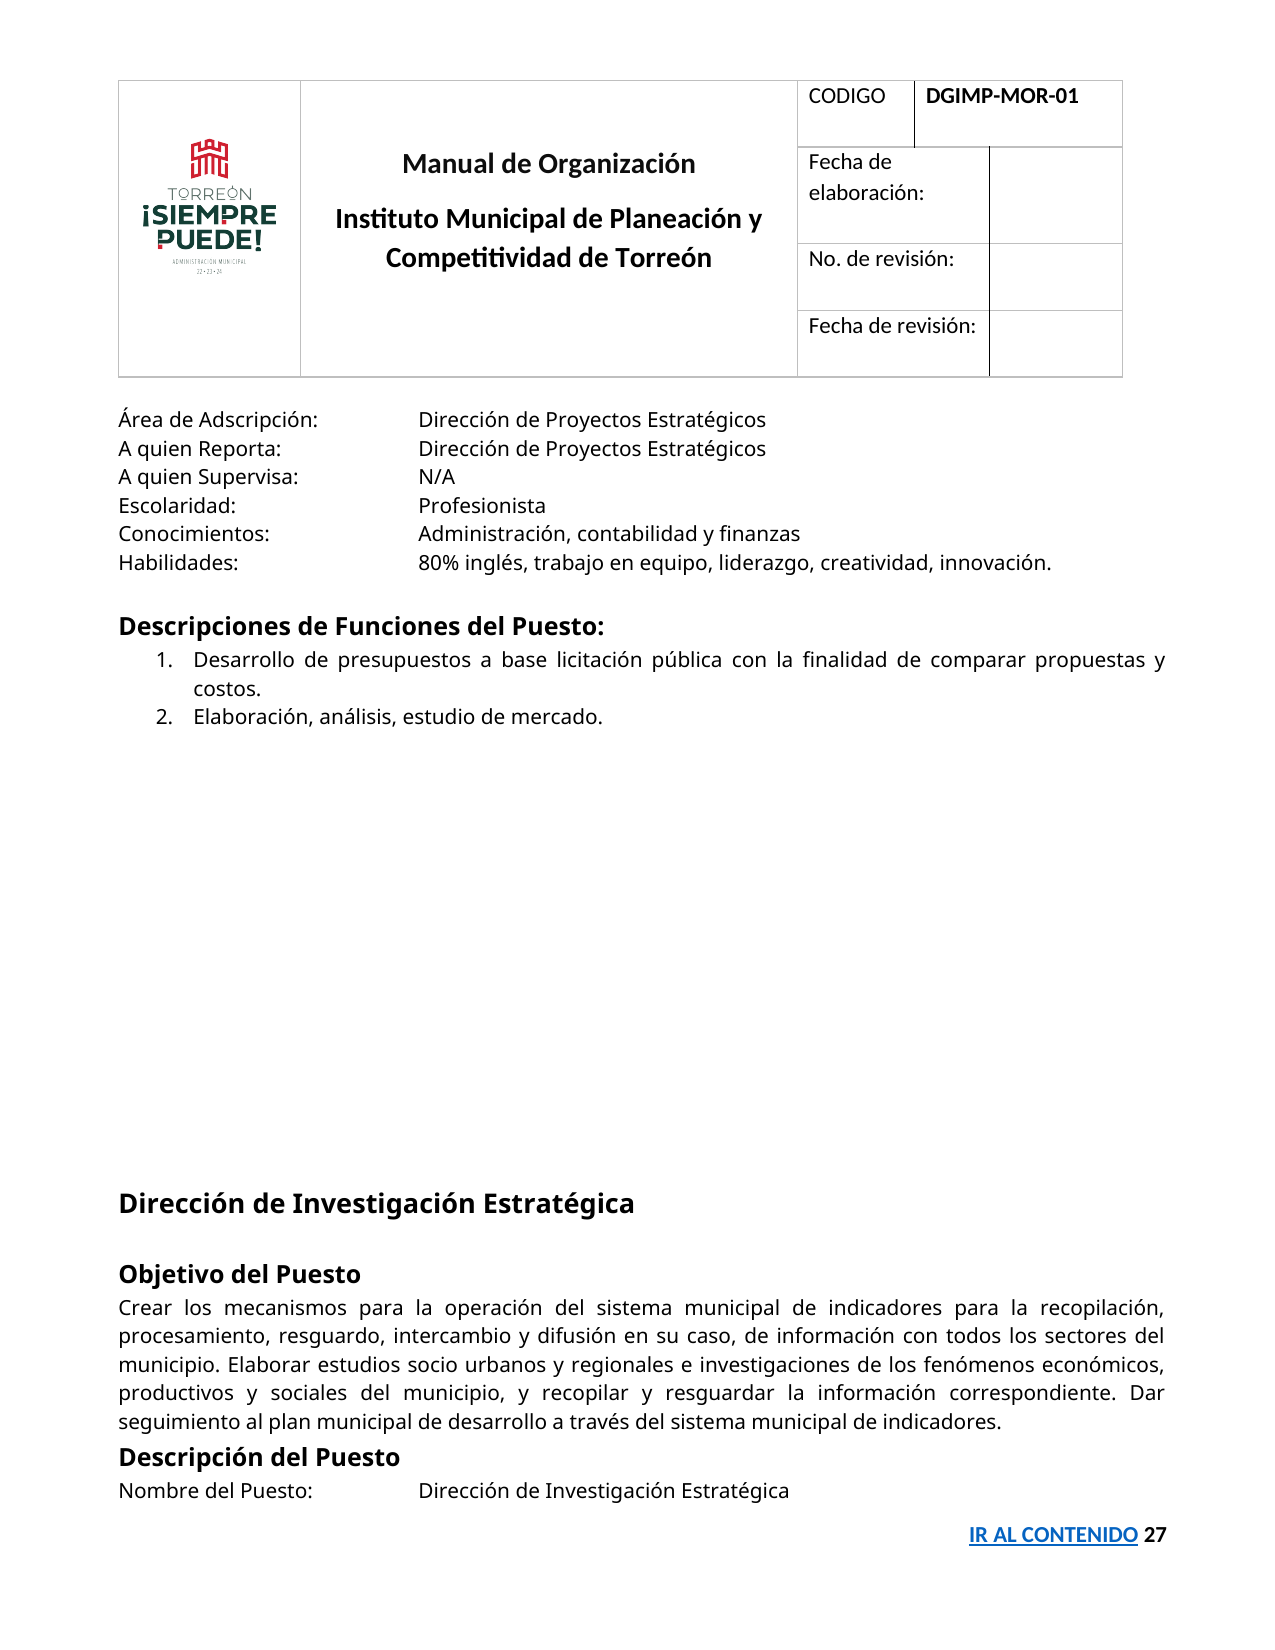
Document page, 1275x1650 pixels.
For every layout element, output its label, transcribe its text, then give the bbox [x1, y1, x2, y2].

text Crear los mecanismos para la operación del sistema municipal de indicadores para la recopilación, procesamiento, resguardo, intercambio y difusión en su caso, de información con todos los sectores del municipio. Elaborar estudios socio urbanos y regionales e investigaciones de los fenómenos económicos, productivos y sociales del municipio, y recopilar y resguardar la información correspondiente. Dar seguimiento al plan municipal de desarrollo a través del sistema municipal de indicadores. [118, 1293, 1167, 1435]
picture [129, 131, 291, 289]
list Elaboración, análisis, estudio de mercado. [156, 702, 1167, 731]
text Escolaridad: Profesionista [118, 491, 1167, 519]
list Desarrollo de presupuestos a base licitación pública con la finalidad de comparar propuestas y costos. [156, 645, 1167, 702]
text A quien Supervisa: N/A [118, 462, 1167, 491]
text Nombre del Puesto: Dirección de Investigación Estratégica [118, 1476, 1167, 1505]
subtitle Objetivo del Puesto [118, 1256, 1167, 1291]
text A quien Reporta: Dirección de Proyectos Estratégicos [118, 434, 1167, 462]
text Habilidades: 80% inglés, trabajo en equipo, liderazgo, creatividad, innovación. [118, 548, 1167, 576]
subtitle Descripciones de Funciones del Puesto: [118, 609, 1167, 643]
text Área de Adscripción: Dirección de Proyectos Estratégicos [118, 405, 1167, 434]
text Conocimientos: Administración, contabilidad y finanzas [118, 519, 1167, 548]
subtitle Dirección de Investigación Estratégica [118, 1184, 1167, 1221]
subtitle Descripción del Puesto [118, 1439, 1167, 1474]
